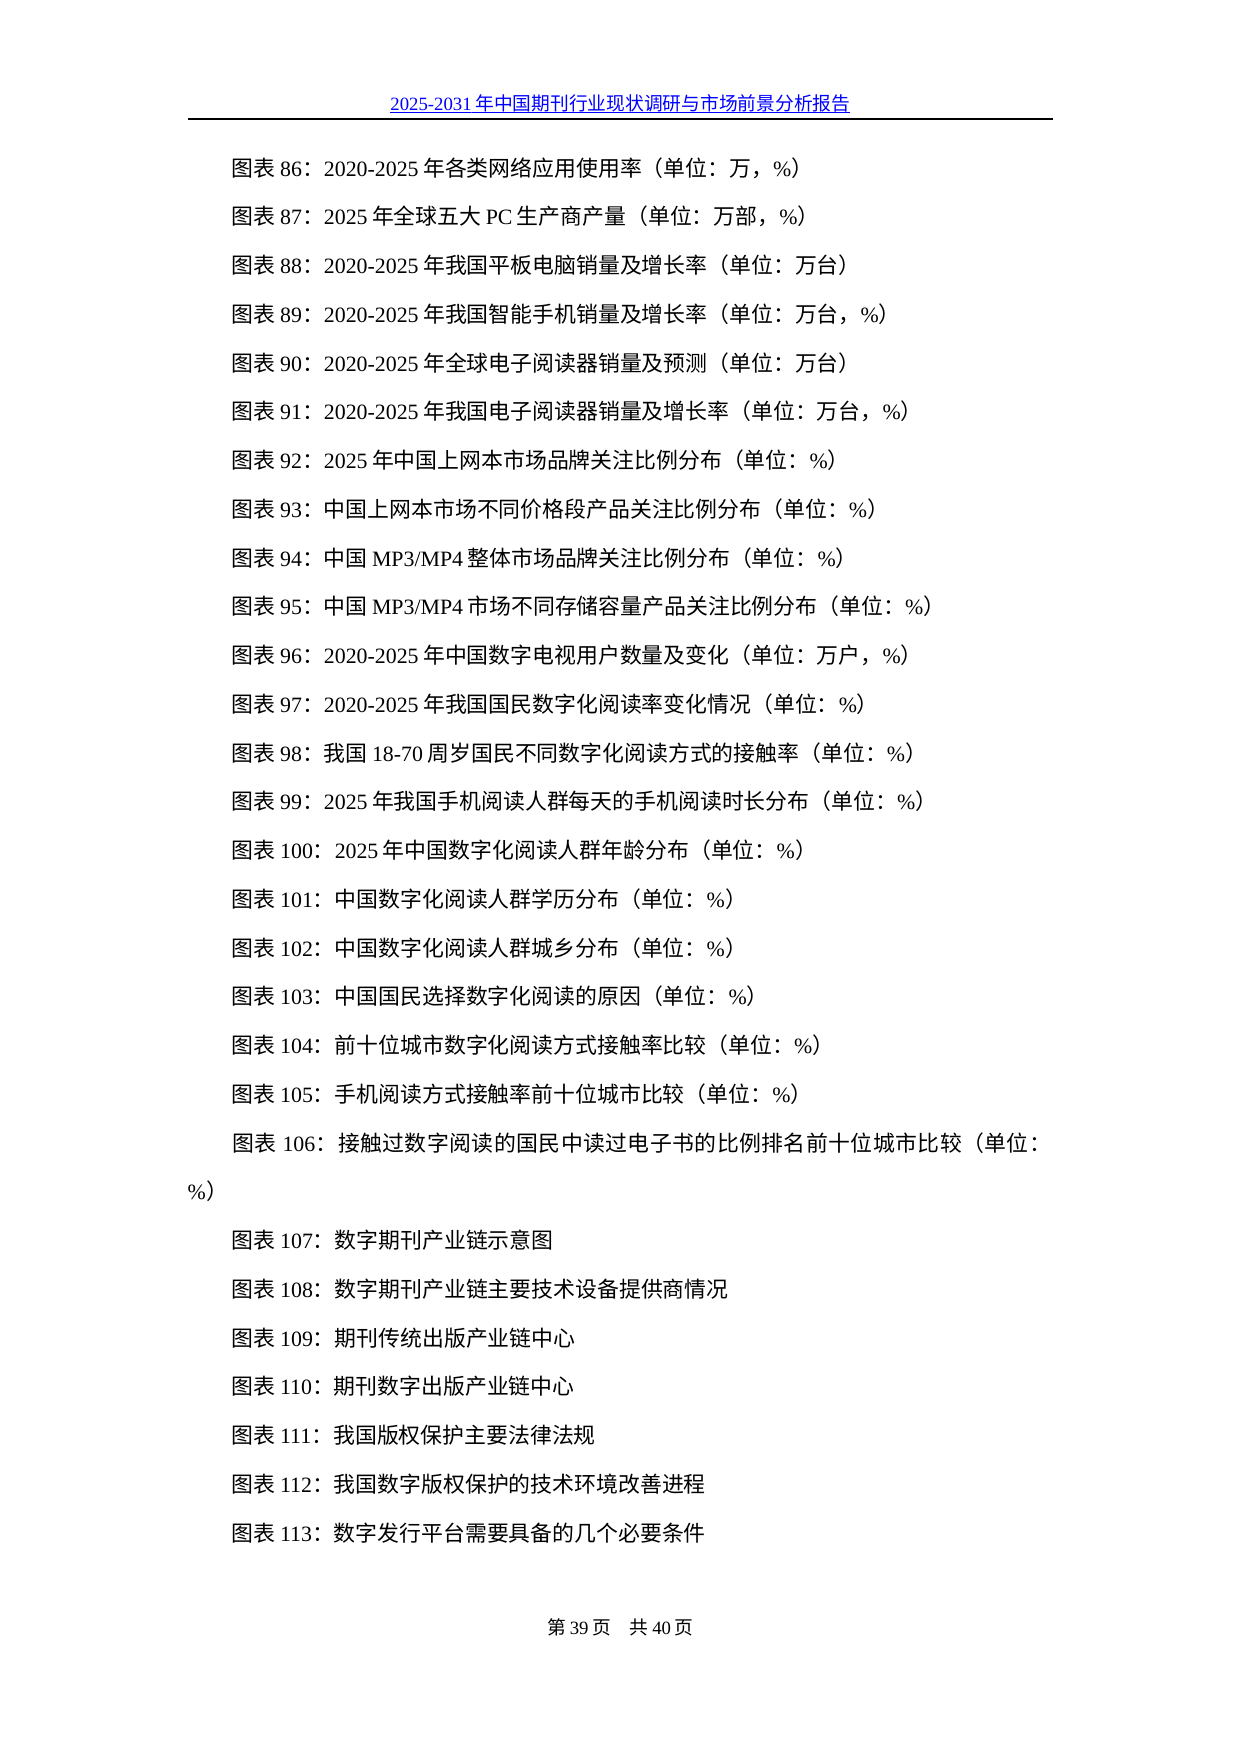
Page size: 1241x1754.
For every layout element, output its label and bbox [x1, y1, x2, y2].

text [187, 150, 1053, 1548]
